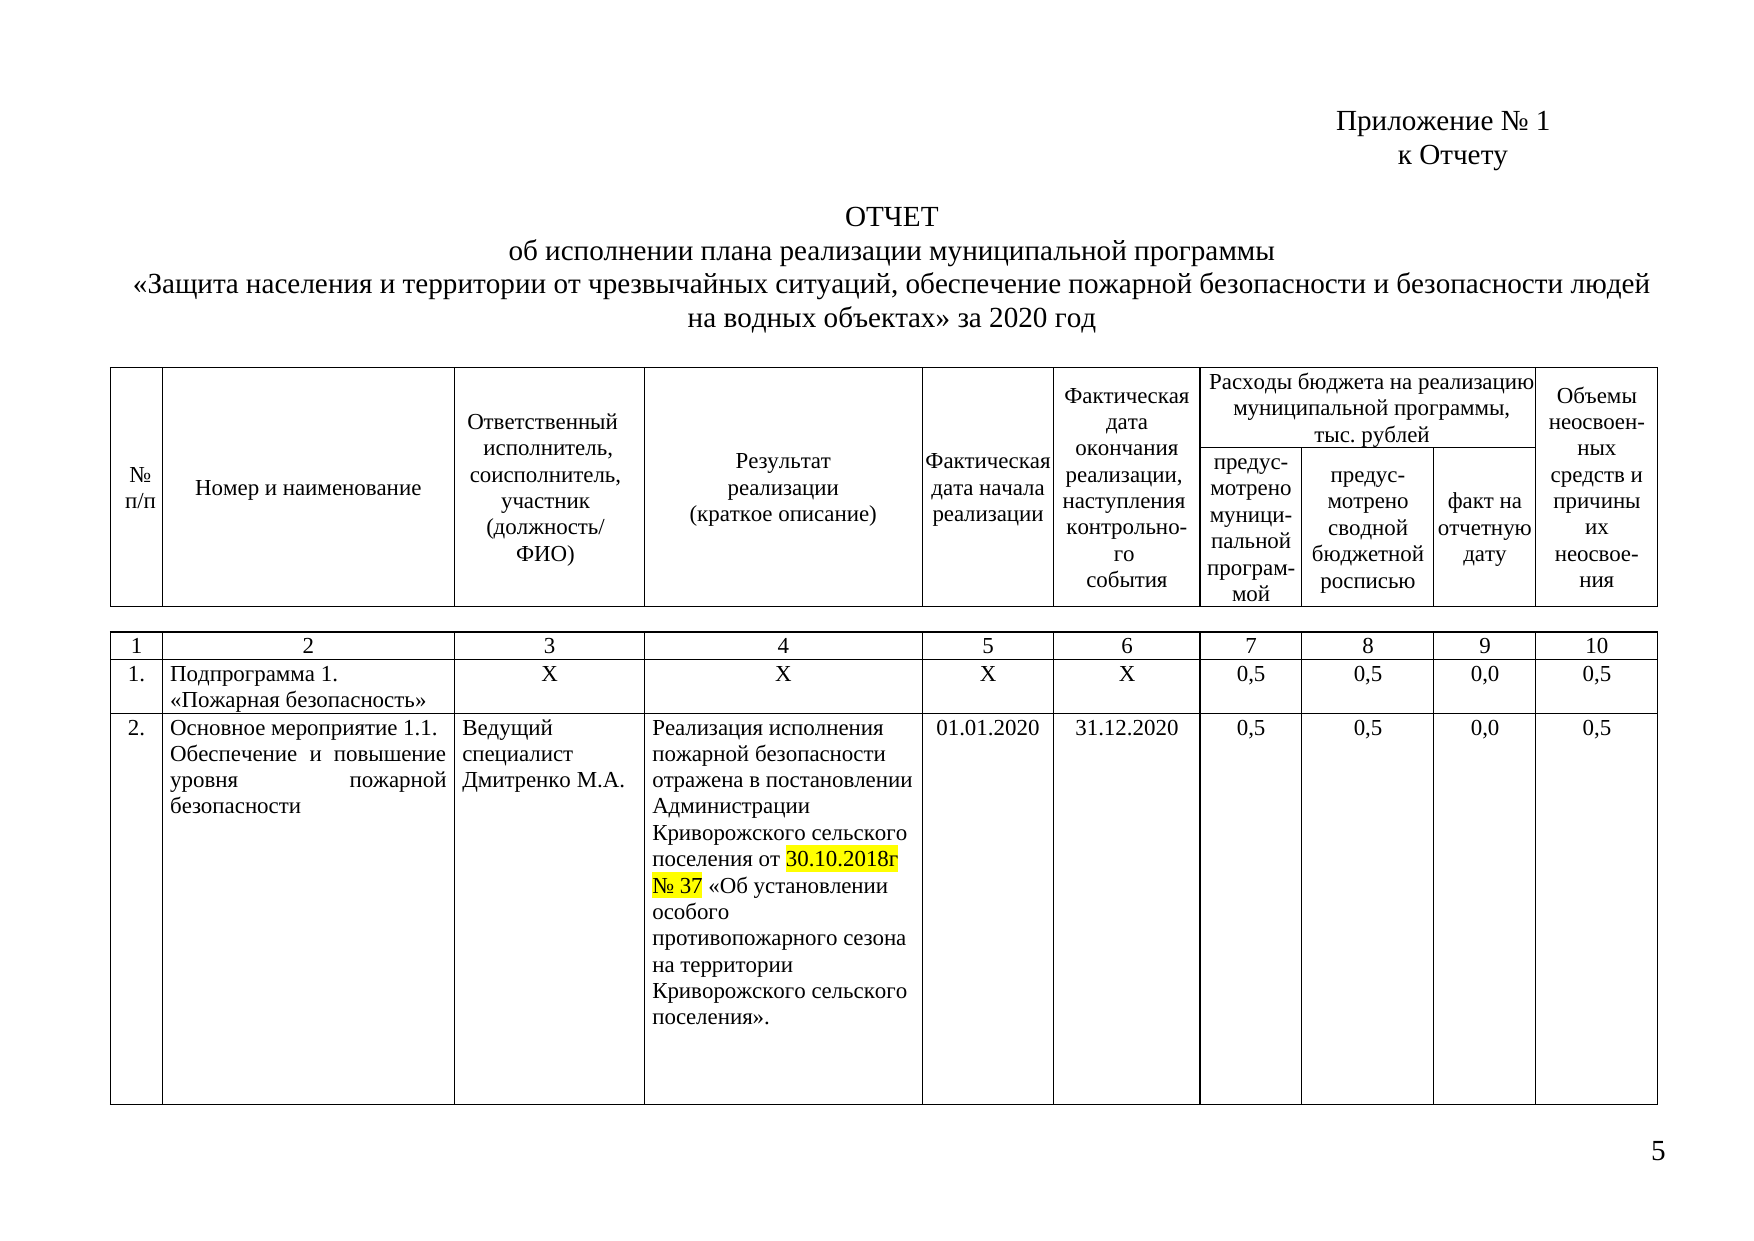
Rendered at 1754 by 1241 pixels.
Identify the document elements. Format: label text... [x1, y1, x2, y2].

text к Отчету [1240, 137, 1665, 171]
table_header № п/п [111, 368, 162, 606]
text об исполнении плана реализации муниципальной программы [118, 233, 1665, 266]
table_header 9 [1434, 633, 1535, 659]
table_header 8 [1302, 633, 1433, 659]
table_header 1 [111, 633, 162, 659]
table_cell предус-мотрено сводной бюджетной росписью [1302, 448, 1433, 606]
table_header Результат реализации (краткое описание) [645, 368, 922, 606]
table_header 3 [455, 633, 644, 659]
table_cell Ведущий специалист Дмитренко М.А. [455, 714, 644, 1104]
text ОТЧЕТ [118, 199, 1665, 233]
table_cell предус-мотрено муници-пальной програм-мой [1201, 448, 1301, 606]
table_cell факт на отчетную дату [1434, 448, 1535, 606]
table_header Объемы неосвоен-ных средств и причины их неосвое-ния [1536, 368, 1657, 606]
table_cell 0,5 [1536, 714, 1657, 1104]
table_header Ответственный исполнитель, соисполнитель, участник (должность/ ФИО) [455, 368, 644, 606]
table_cell 0,5 [1201, 714, 1301, 1104]
table_cell Основное мероприятие 1.1. Обеспечение и повышение уровня пожарной безопасности [163, 714, 454, 1104]
table_header 7 [1201, 633, 1301, 659]
table_cell X [455, 660, 644, 712]
table_cell X [1054, 660, 1199, 712]
table_cell 0,0 [1434, 714, 1535, 1104]
table_header 10 [1536, 633, 1657, 659]
table_header 5 [923, 633, 1053, 659]
text Приложение № 1 [118, 103, 1665, 137]
table_header 2 [163, 633, 454, 659]
table_cell 0,0 [1434, 660, 1535, 712]
table_cell 1. [111, 660, 162, 712]
table_cell X [923, 660, 1053, 712]
table_header 6 [1054, 633, 1199, 659]
table_cell 0,5 [1536, 660, 1657, 712]
table_cell 2. [111, 714, 162, 1104]
table_header Номер и наименование [163, 368, 454, 606]
table_header 4 [645, 633, 922, 659]
table_header Расходы бюджета на реализацию муниципальной программы, тыс. рублей [1201, 368, 1535, 447]
table_cell 0,5 [1201, 660, 1301, 712]
table_cell Подпрограмма 1. «Пожарная безопасность» [163, 660, 454, 712]
table_header Фактическая дата начала реализации [923, 368, 1053, 606]
table_cell X [645, 660, 922, 712]
table_cell 01.01.2020 [923, 714, 1053, 1104]
table_cell 0,5 [1302, 714, 1433, 1104]
table_header Фактическая дата окончания реализации, наступления контрольно-го события [1054, 368, 1199, 606]
table_cell 31.12.2020 [1054, 714, 1199, 1104]
table_cell 0,5 [1302, 660, 1433, 712]
table_cell Реализация исполнения пожарной безопасности отражена в постановлении Администрации Криворожского сельского поселения от 30.10.2018г № 37 «Об установлении особого противопожарного сезона на территории Криворожского сельского поселения». [645, 714, 922, 1104]
text «Защита населения и территории от чрезвычайных ситуаций, обеспечение пожарной безопасности и безопасности людей на водных объектах» за 2020 год [118, 266, 1665, 333]
